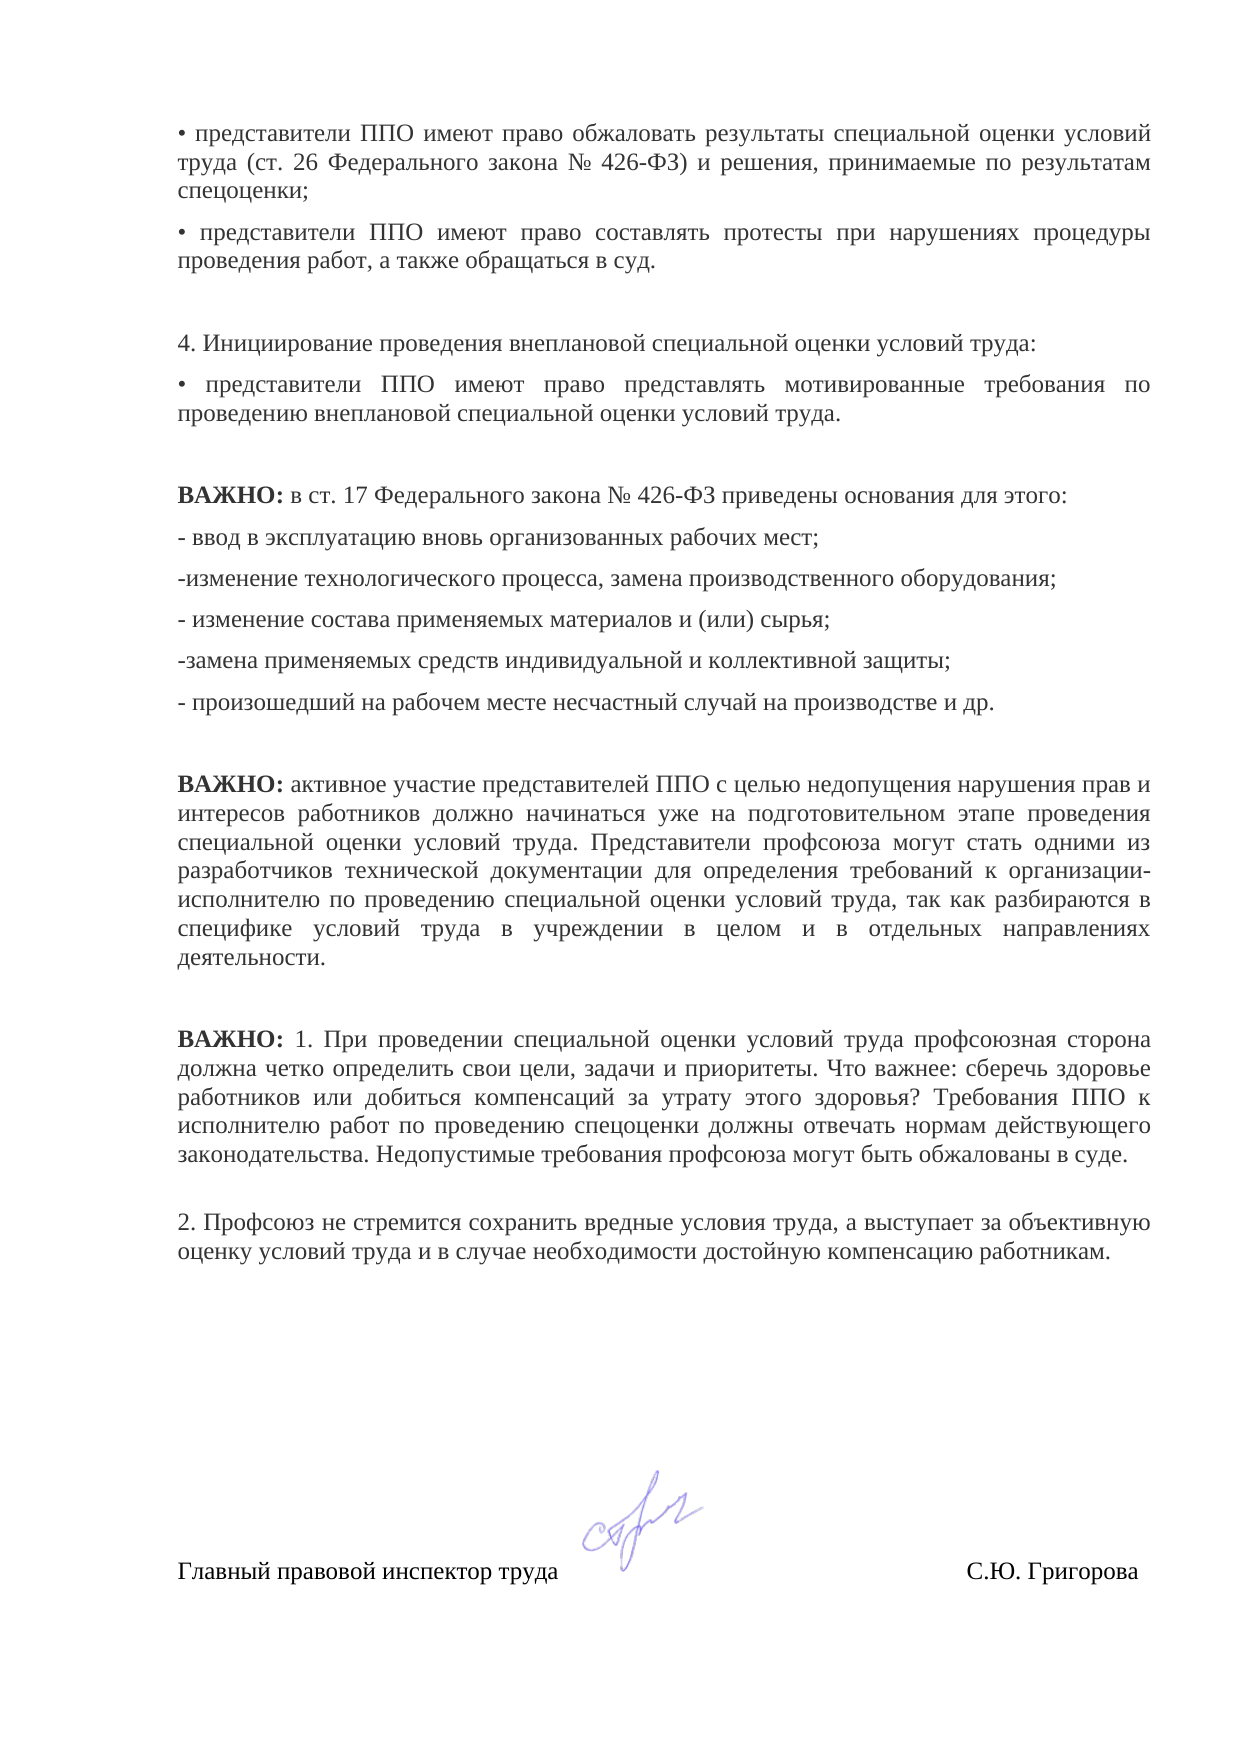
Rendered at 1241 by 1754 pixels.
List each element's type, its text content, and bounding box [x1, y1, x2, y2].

text 4. Инициирование проведения внеплановой специальной оценки условий труда: [177, 328, 1152, 357]
text • представители ППО имеют право составлять протесты при нарушениях процедуры проведения работ, а также обращаться в суд. [177, 217, 1152, 274]
text 2. Профсоюз не стремится сохранить вредные условия труда, а выступает за объективную оценку условий труда и в случае необходимости достойную компенсацию работникам. [177, 1207, 1152, 1265]
text • представители ППО имеют право обжаловать результаты специальной оценки условий труда (ст. 26 Федерального закона № 426-ФЗ) и решения, принимаемые по результатам спецоценки; [177, 118, 1152, 204]
text ВАЖНО: в ст. 17 Федерального закона № 426-ФЗ приведены основания для этого: [177, 481, 1152, 509]
text -замена применяемых средств индивидуальной и коллективной защиты; [177, 646, 1152, 674]
text ВАЖНО: активное участие представителей ППО с целью недопущения нарушения прав и интересов работников должно начинаться уже на подготовительном этапе проведения специальной оценки условий труда. Представители профсоюза могут стать одними из разработчиков технической документации для определения требований к организации-исполнителю по проведению специальной оценки условий труда, так как разбираются в специфике условий труда в учреждении в целом и в отдельных направлениях деятельности. [177, 769, 1152, 971]
text -изменение технологического процесса, замена производственного оборудования; [177, 563, 1152, 592]
text ВАЖНО: 1. При проведении специальной оценки условий труда профсоюзная сторона должна четко определить свои цели, задачи и приоритеты. Что важнее: сберечь здоровье работников или добиться компенсаций за утрату этого здоровья? Требования ППО к исполнителю работ по проведению спецоценки должны отвечать нормам действующего законодательства. Недопустимые требования профсоюза могут быть обжалованы в суде. [177, 1024, 1152, 1168]
text • представители ППО имеют право представлять мотивированные требования по проведению внеплановой специальной оценки условий труда. [177, 369, 1152, 427]
picture [564, 1465, 736, 1580]
text Главный правовой инспектор труда С.Ю. Григорова [177, 1465, 1152, 1585]
text - ввод в эксплуатацию вновь организованных рабочих мест; [177, 522, 1152, 551]
text - изменение состава применяемых материалов и (или) сырья; [177, 604, 1152, 633]
text - произошедший на рабочем месте несчастный случай на производстве и др. [177, 687, 1152, 716]
